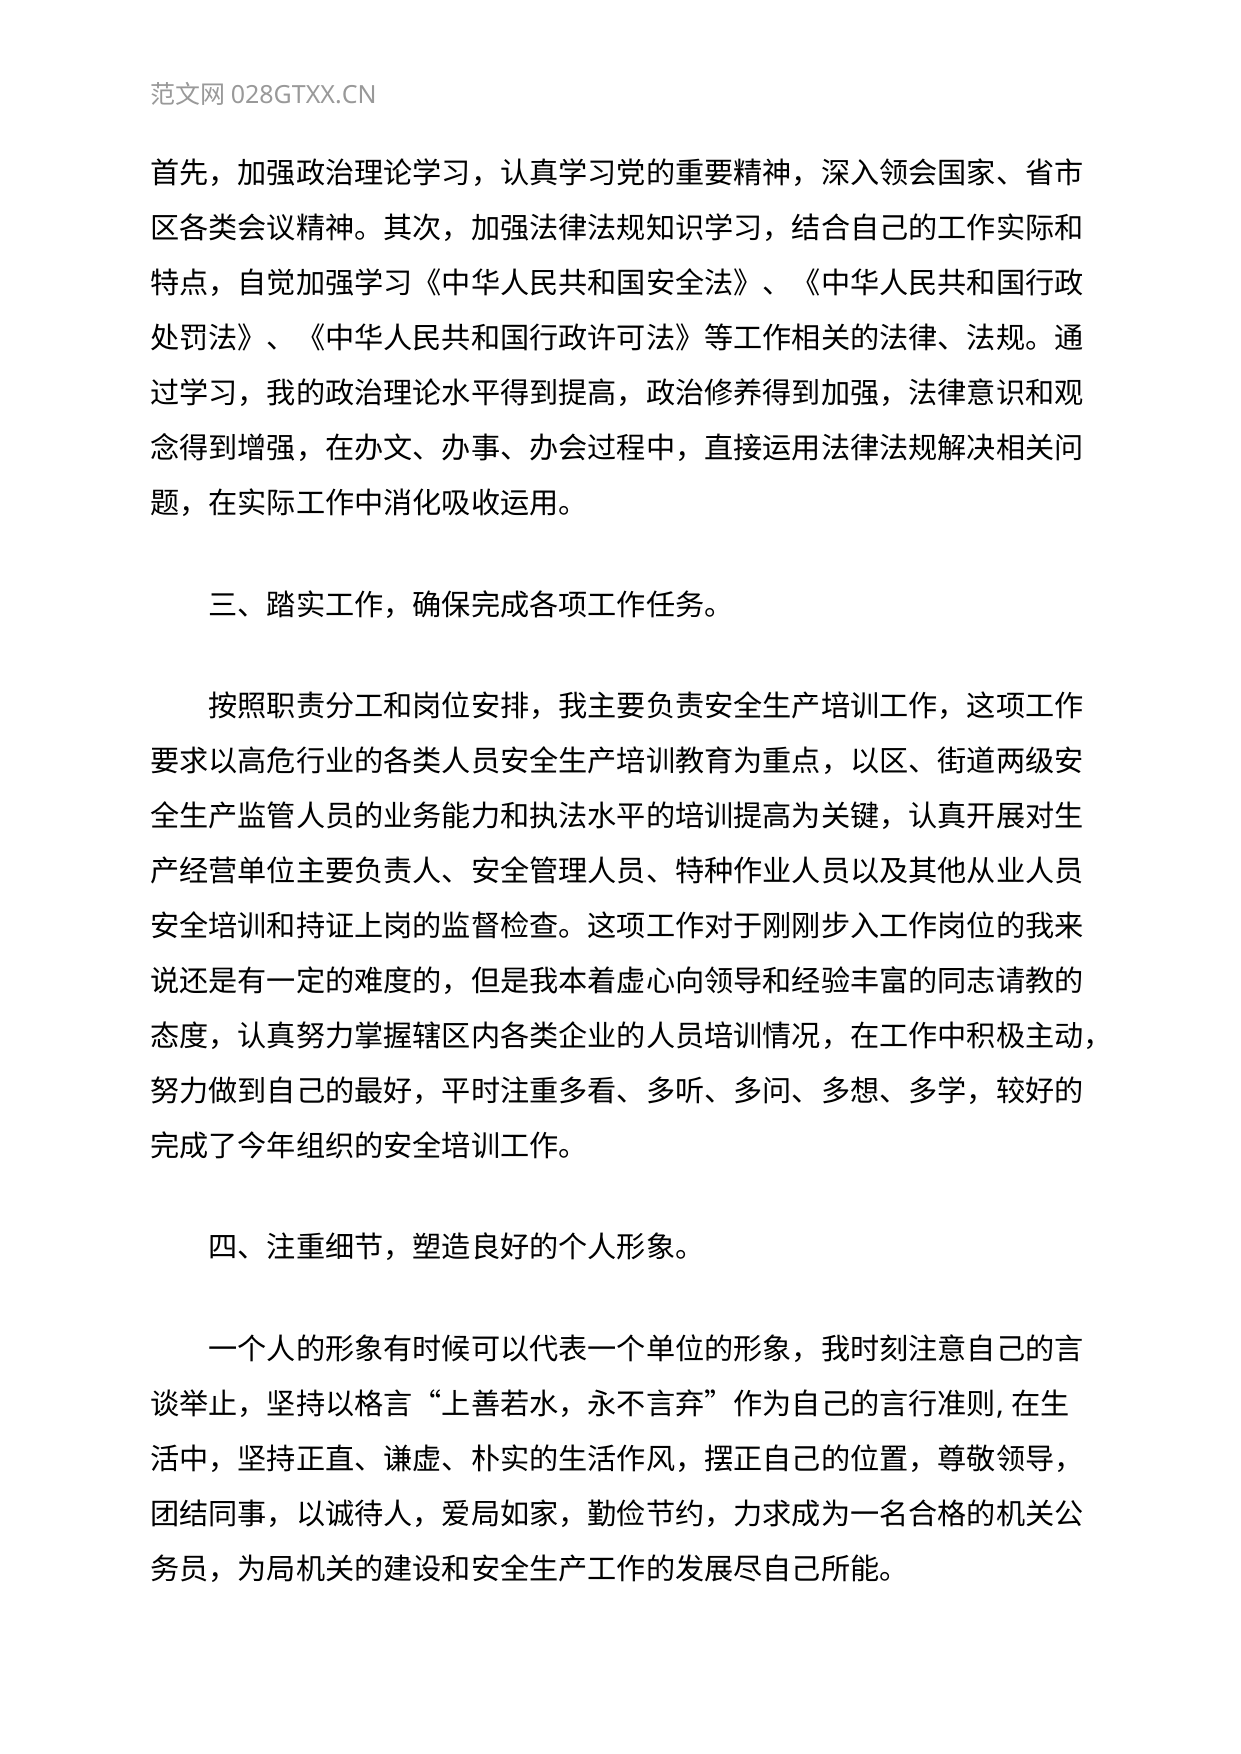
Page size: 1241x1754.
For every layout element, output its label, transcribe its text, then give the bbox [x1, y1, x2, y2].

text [150, 150, 1090, 522]
text 四、注重细节，塑造良好的个人形象。 [150, 1224, 1090, 1266]
text 按照职责分工和岗位安排，我主要负责安全生产培训工作，这项工作要求以高危行业的各类人员安全生产培训教育为重点，以区、街道两级安全生产监管人员的业务能力和执法水平的培训提高为关键，认真开展对生产经营单位主要负责人、安全管理人员、特种作业人员以及其他从业人员安全培训和持证上岗的监督检查。这项工作对于刚刚步入工作岗位的我来说还是有一定的难度的，但是我本着虚心向领导和经验丰富的同志请教的态度，认真努力掌握辖区内各类企业的人员培训情况，在工作中积极主动，努力做到自己的最好，平时注重多看、多听、多问、多想、多学，较好的完成了今年组织的安全培训工作。 [150, 683, 1090, 1164]
text 三、踏实工作，确保完成各项工作任务。 [150, 581, 1090, 623]
text 一个人的形象有时候可以代表一个单位的形象，我时刻注意自己的言谈举止，坚持以格言“上善若水，永不言弃”作为自己的言行准则, 在生活中，坚持正直、谦虚、朴实的生活作风，摆正自己的位置，尊敬领导，团结同事，以诚待人，爱局如家，勤俭节约，力求成为一名合格的机关公务员，为局机关的建设和安全生产工作的发展尽自己所能。 [150, 1326, 1090, 1588]
